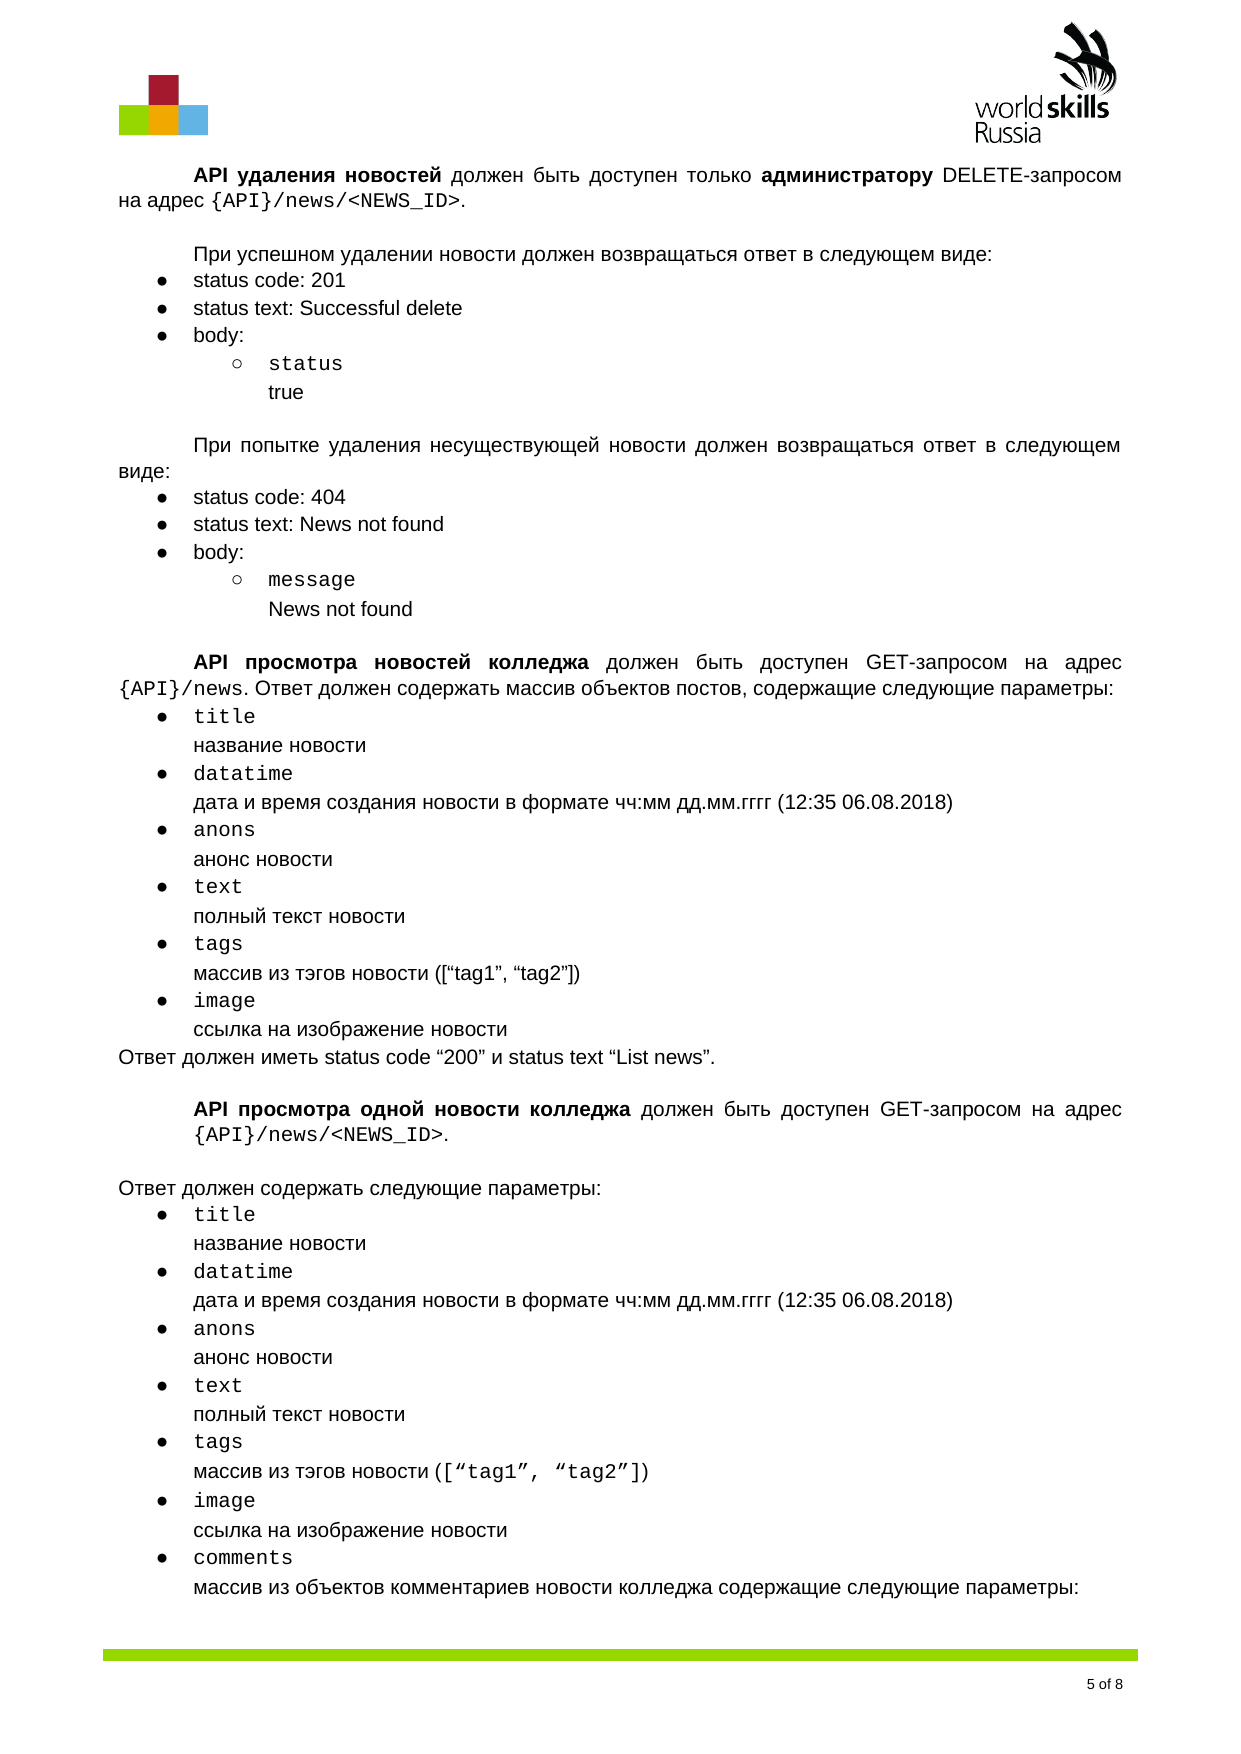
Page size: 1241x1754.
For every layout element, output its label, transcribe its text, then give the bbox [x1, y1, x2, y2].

list text полный текст новости [156, 1372, 1122, 1426]
picture [975, 21, 1117, 162]
list datatime дата и время создания новости в формате чч:мм дд.мм.гггг (12:35 06.08.2018) [156, 1259, 1122, 1312]
list image ссылка на изображение новости [156, 1488, 1122, 1542]
list status text: Successful delete [156, 295, 1122, 319]
text API удаления новостей должен быть доступен только администратору DELETE-запросом на адрес {API}/news/<NEWS_ID>. [118, 162, 1122, 214]
text API просмотра одной новости колледжа должен быть доступен GET-запросом на адрес {API}/news/<NEWS_ID>. [193, 1096, 1122, 1148]
text Ответ должен содержать следующие параметры: [118, 1176, 1122, 1200]
list comments массив из объектов комментариев новости колледжа содержащие следующие параметры: [156, 1545, 1122, 1598]
list anons анонс новости [156, 817, 1122, 871]
list status text: News not found [156, 512, 1122, 536]
list status code: 404 [156, 485, 1122, 509]
text Ответ должен иметь status code “200” и status text “List news”. [118, 1045, 1122, 1069]
list body: [156, 540, 1122, 564]
list title название новости [156, 703, 1122, 757]
list anons анонс новости [156, 1316, 1122, 1369]
list status code: 201 [156, 268, 1122, 292]
list message News not found [231, 567, 1122, 621]
list tags массив из тэгов новости ([“tag1”, “tag2”]) [156, 931, 1122, 984]
text API просмотра новостей колледжа должен быть доступен GET-запросом на адрес {API}/news. Ответ должен содержать массив объектов постов, содержащие следующие параметры: [118, 650, 1122, 702]
text При попытке удаления несуществующей новости должен возвращаться ответ в следующем виде: [118, 433, 1122, 483]
list datatime дата и время создания новости в формате чч:мм дд.мм.гггг (12:35 06.08.2018) [156, 760, 1122, 814]
picture [118, 59, 209, 152]
list body: [156, 323, 1122, 347]
list text полный текст новости [156, 874, 1122, 927]
list title название новости [156, 1202, 1122, 1255]
list image ссылка на изображение новости [156, 988, 1122, 1041]
text При успешном удалении новости должен возвращаться ответ в следующем виде: [118, 242, 1122, 266]
list status true [231, 350, 1122, 404]
list tags массив из тэгов новости ([“tag1”, “tag2”]) [156, 1429, 1122, 1484]
